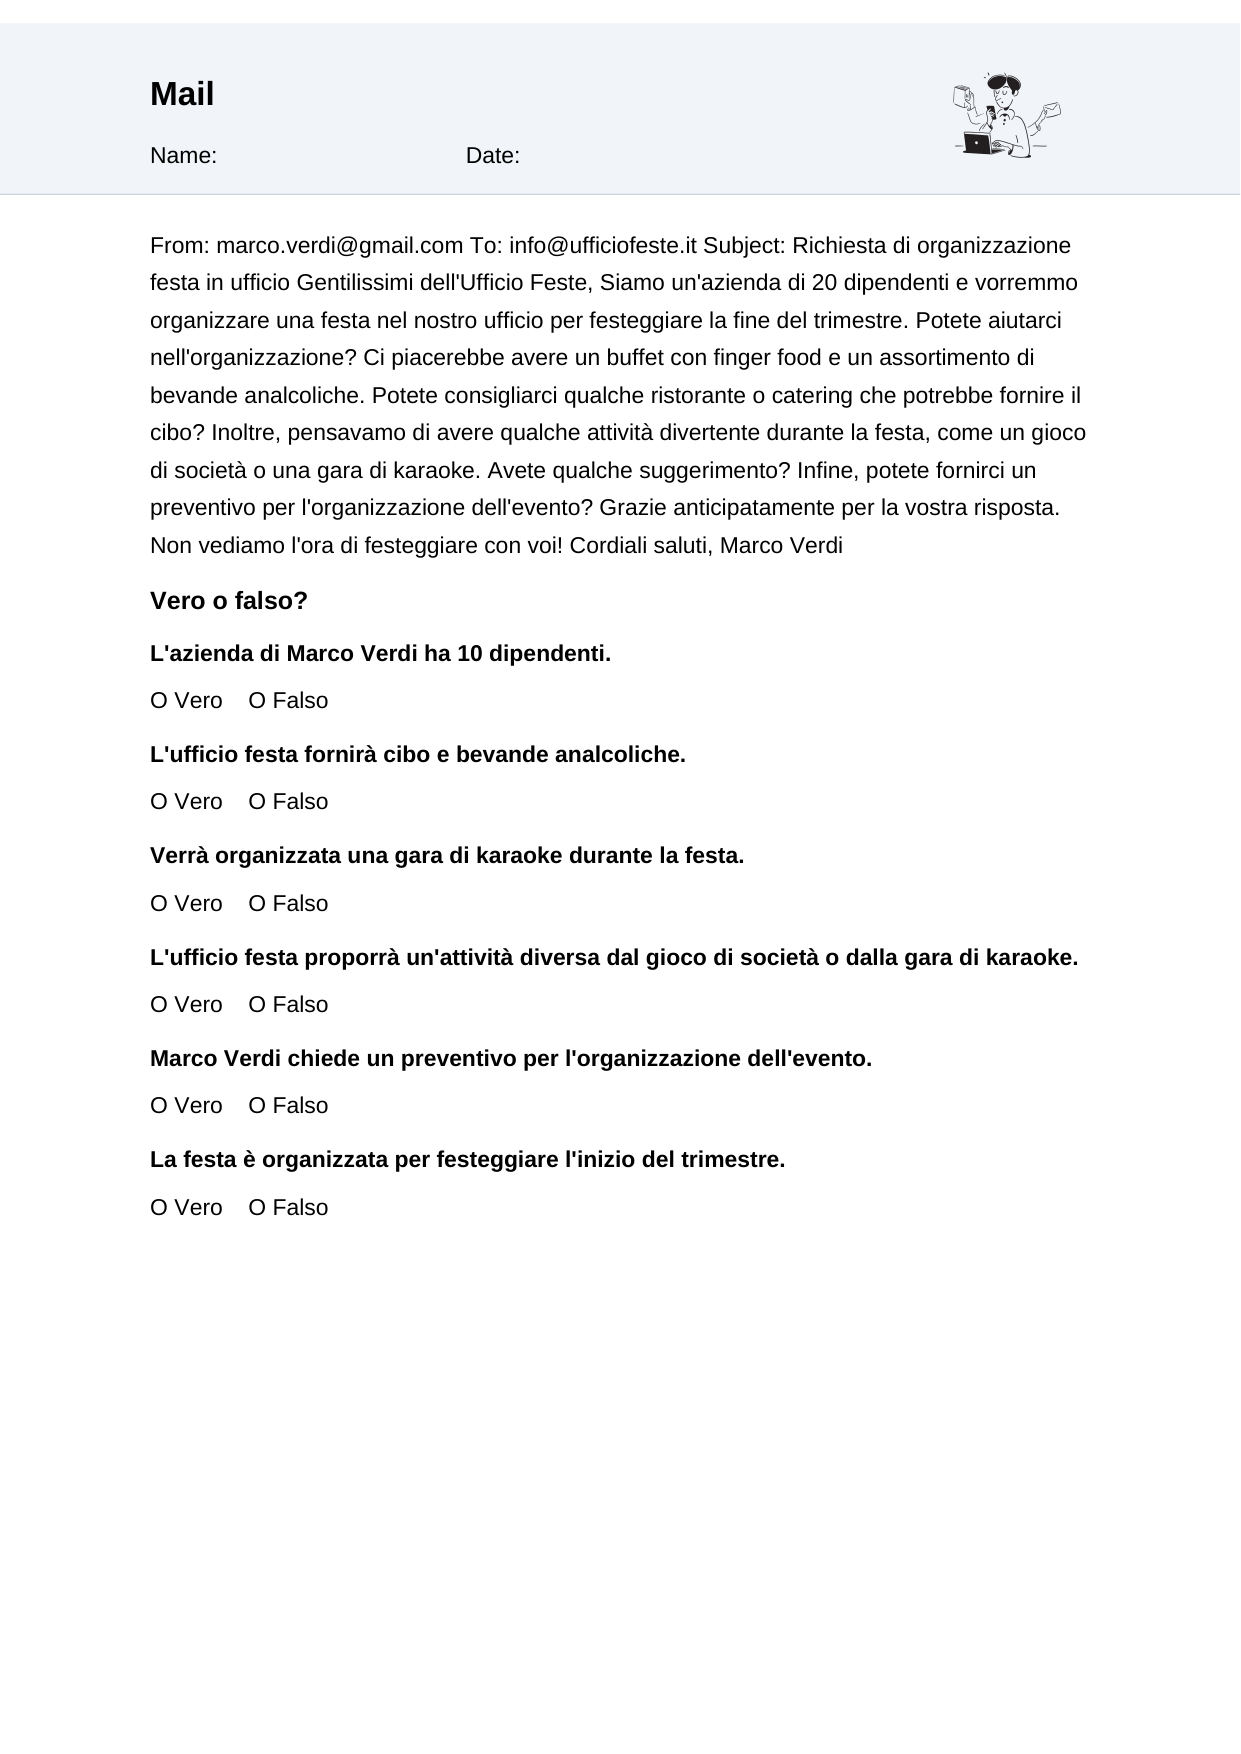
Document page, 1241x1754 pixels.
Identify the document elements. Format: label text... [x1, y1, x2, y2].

text Vero Falso [150, 678, 1090, 716]
subtitle Verrà organizzata una gara di karaoke durante la festa. [150, 842, 1090, 868]
subtitle L'azienda di Marco Verdi ha 10 dipendenti. [150, 639, 1090, 666]
text Vero Falso [150, 881, 1090, 918]
subtitle La festa è organizzata per festeggiare l'inizio del trimestre. [150, 1146, 1090, 1173]
subtitle L'ufficio festa fornirà cibo e bevande analcoliche. [150, 741, 1090, 767]
text Vero Falso [150, 982, 1090, 1020]
subtitle L'ufficio festa proporrà un'attività diversa dal gioco di società o dalla gara di karaoke. [150, 943, 1090, 970]
text Vero Falso [150, 1185, 1090, 1223]
text From: marco.verdi@gmail.com To: info@ufficiofeste.it Subject: Richiesta di organizzazione festa in ufficio Gentilissimi dell'Ufficio Feste, Siamo un'azienda di 20 dipendenti e vorremmo organizzare una festa nel nostro ufficio per festeggiare la fine del trimestre. Potete aiutarci nell'organizzazione? Ci piacerebbe avere un buffet con finger food e un assortimento di bevande analcoliche. Potete consigliarci qualche ristorante o catering che potrebbe fornire il cibo? Inoltre, pensavamo di avere qualche attività divertente durante la festa, come un gioco di società o una gara di karaoke. Avete qualche suggerimento? Infine, potete fornirci un preventivo per l'organizzazione dell'evento? Grazie anticipatamente per la vostra risposta. Non vediamo l'ora di festeggiare con voi! Cordiali saluti, Marco Verdi [150, 223, 1090, 561]
text Vero Falso [150, 780, 1090, 817]
text Vero Falso [150, 1084, 1090, 1121]
subtitle Vero o falso? [150, 586, 1090, 614]
picture [0, 23, 1241, 195]
subtitle Marco Verdi chiede un preventivo per l'organizzazione dell'evento. [150, 1045, 1090, 1071]
